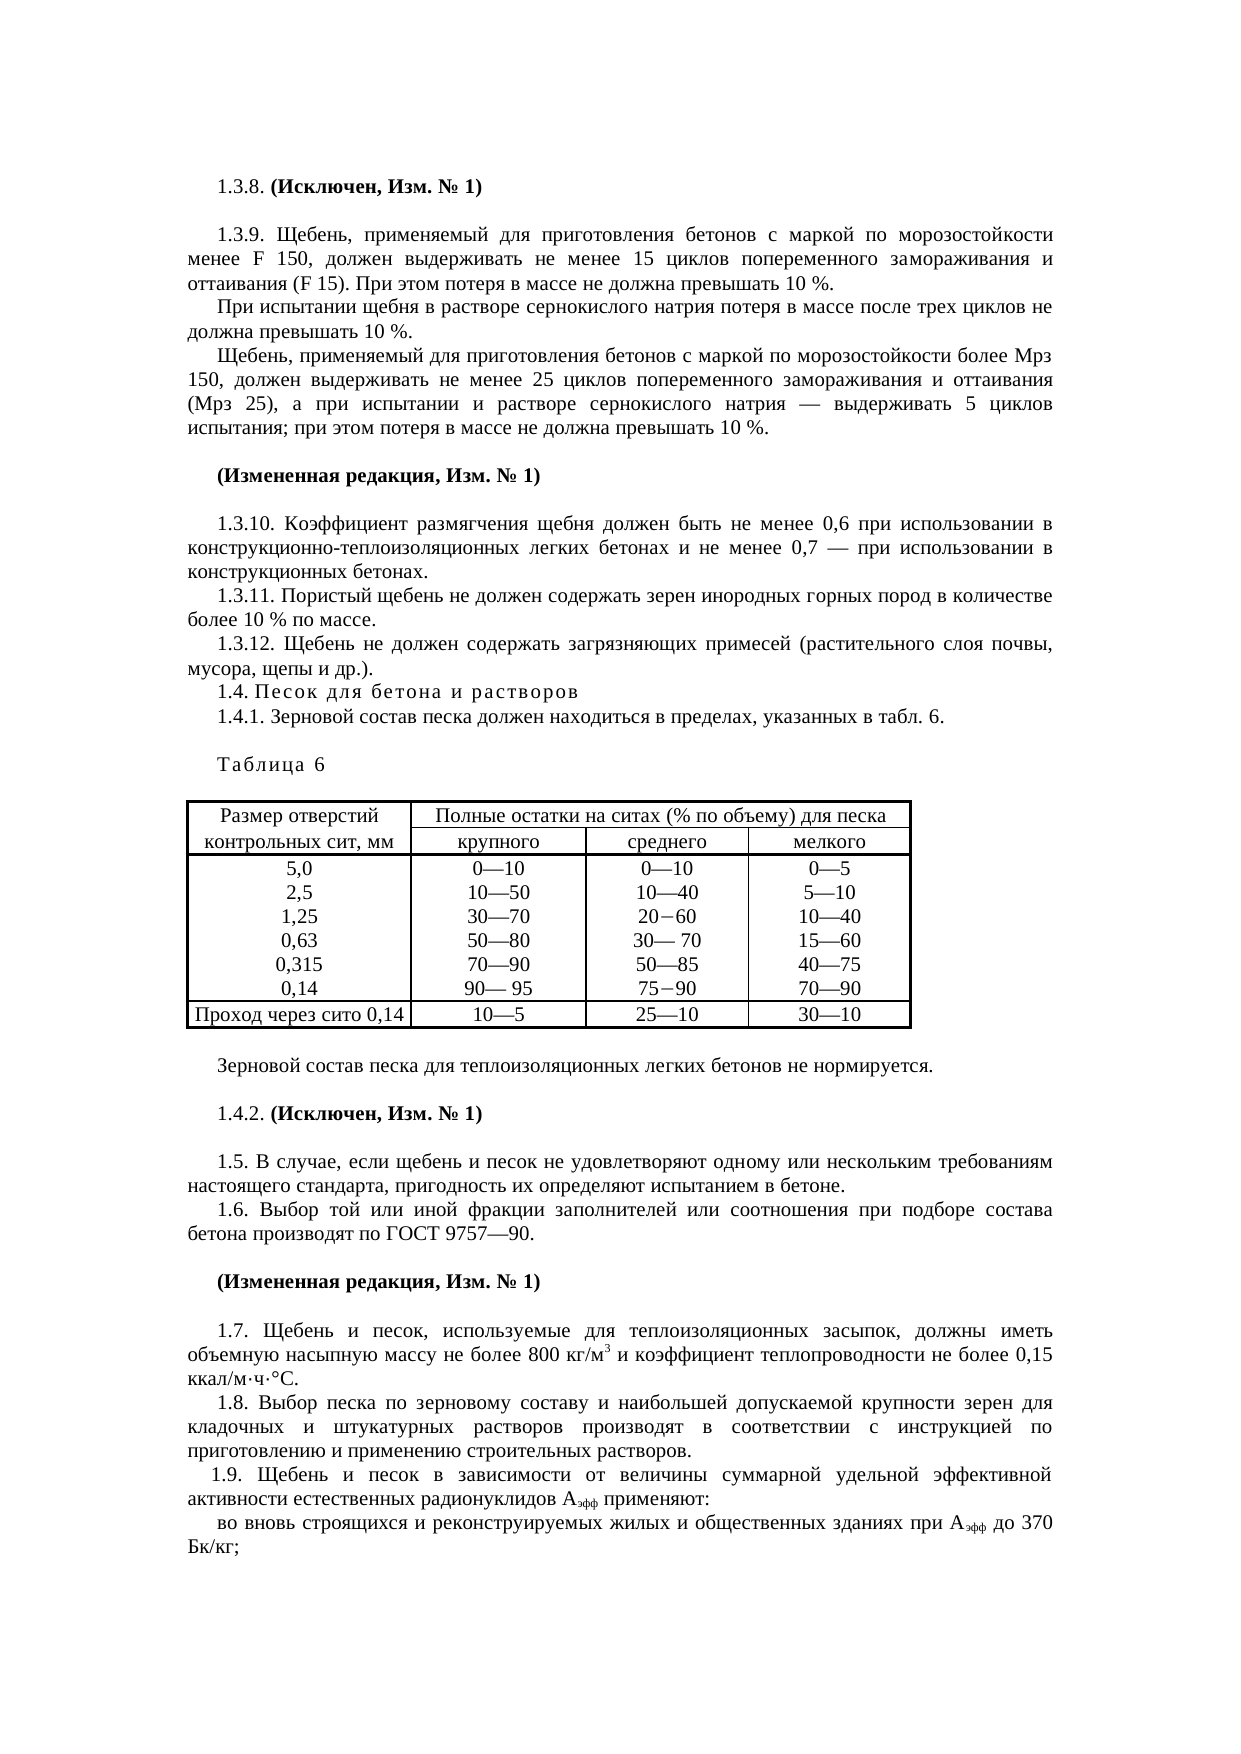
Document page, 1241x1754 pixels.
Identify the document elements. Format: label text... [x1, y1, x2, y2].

table_cell Проход через сито 0,14 [189, 1002, 410, 1026]
table_cell 40—75 [749, 952, 909, 976]
table_cell 0—5 [749, 856, 909, 880]
table_cell мелкого [749, 828, 909, 852]
text 1.3.10. Коэффициент размягчения щебня должен быть не менее 0,6 при использовании в конструкционно-теплоизоляционных легких бетонах и не менее 0,7 — при использовании в конструкционных бетонах. [187, 511, 1053, 583]
table_cell 30—10 [749, 1002, 909, 1026]
text 1.4. Песок для бетона и растворов [187, 679, 1053, 703]
table_cell 0,315 [189, 952, 410, 976]
table_cell 0—10 [412, 856, 585, 880]
table_cell 0,63 [189, 928, 410, 952]
table_cell 70—90 [412, 952, 585, 976]
table_cell 15—60 [749, 928, 909, 952]
table_cell крупного [412, 828, 585, 852]
table_cell 0—10 [587, 856, 748, 880]
text 1.3.8. (Исключен, Изм. № 1) [187, 174, 1053, 198]
table_cell 50—80 [412, 928, 585, 952]
table_cell 30— 70 [587, 928, 748, 952]
text Зерновой состав песка для теплоизоляционных легких бетонов не нормируется. [187, 1053, 1053, 1077]
table_header Размер отверстий [189, 803, 410, 827]
table_cell 10—50 [412, 880, 585, 904]
text Таблица 6 [187, 752, 1053, 776]
text во вновь строящихся и реконструируемых жилых и общественных зданиях при Аэфф до 370 Бк/кг; [187, 1510, 1053, 1558]
table_cell 5—10 [749, 880, 909, 904]
table_header Полные остатки на ситах (% по объему) для песка [412, 803, 909, 827]
text (Измененная редакция, Изм. № 1) [187, 1269, 1053, 1293]
table_cell 50—85 [587, 952, 748, 976]
text 1.7. Щебень и песок, используемые для теплоизоляционных засыпок, должны иметь объемную насыпную массу не более 800 кг/м3 и коэффициент теплопроводности не более 0,15 ккал/мч°С. [187, 1317, 1053, 1390]
text 1.3.12. Щебень не должен содержать загрязняющих примесей (растительного слоя почвы, мусора, щепы и др.). [187, 631, 1053, 679]
table_cell 30—70 [412, 904, 585, 928]
table_cell 2,5 [189, 880, 410, 904]
text 1.8. Выбор песка по зерновому составу и наибольшей допускаемой крупности зерен для кладочных и штукатурных растворов производят в соответствии с инструкцией по приготовлению и применению строительных растворов. [187, 1390, 1053, 1462]
table_cell 10—40 [587, 880, 748, 904]
table_cell 7590 [587, 976, 748, 1000]
table_cell среднего [587, 828, 748, 852]
table_cell 5,0 [189, 856, 410, 880]
text При испытании щебня в растворе сернокислого натрия потеря в массе после трех циклов не должна превышать 10 %. [187, 294, 1053, 342]
table_cell 0,14 [189, 976, 410, 1000]
table_cell 1,25 [189, 904, 410, 928]
table_cell 10—5 [412, 1002, 585, 1026]
table_cell 10—40 [749, 904, 909, 928]
text (Измененная редакция, Изм. № 1) [187, 463, 1053, 487]
text 1.9. Щебень и песок в зависимости от величины суммарной удельной эффективной активности естественных радионуклидов Аэфф применяют: [187, 1462, 1053, 1510]
table_cell 90— 95 [412, 976, 585, 1000]
table_cell 25—10 [587, 1002, 748, 1026]
table_cell контрольных сит, мм [189, 827, 410, 852]
text 1.3.9. Щебень, применяемый для приготовления бетонов с маркой по морозостойкости менее F 150, должен выдерживать не менее 15 циклов попеременного замораживания и оттаивания (F 15). При этом потеря в массе не должна превышать 10 %. [187, 222, 1053, 294]
text 1.4.2. (Исключен, Изм. № 1) [187, 1101, 1053, 1125]
table_cell 2060 [587, 904, 748, 928]
text Щебень, применяемый для приготовления бетонов с маркой по морозостойкости более Мрз 150, должен выдерживать не менее 25 циклов попеременного замораживания и оттаивания (Мрз 25), а при испытании и растворе сернокислого натрия — выдерживать 5 циклов испытания; при этом потеря в массе не должна превышать 10 %. [187, 342, 1053, 439]
text 1.5. В случае, если щебень и песок не удовлетворяют одному или нескольким требованиям настоящего стандарта, пригодность их определяют испытанием в бетоне. [187, 1149, 1053, 1197]
text 1.6. Выбор той или иной фракции заполнителей или соотношения при подборе состава бетона производят по ГОСТ 9757—90. [187, 1197, 1053, 1245]
text 1.3.11. Пористый щебень не должен содержать зерен инородных горных пород в количестве более 10 % по массе. [187, 583, 1053, 631]
text 1.4.1. Зерновой состав песка должен находиться в пределах, указанных в табл. 6. [187, 703, 1053, 727]
table_cell 70—90 [749, 976, 909, 1000]
